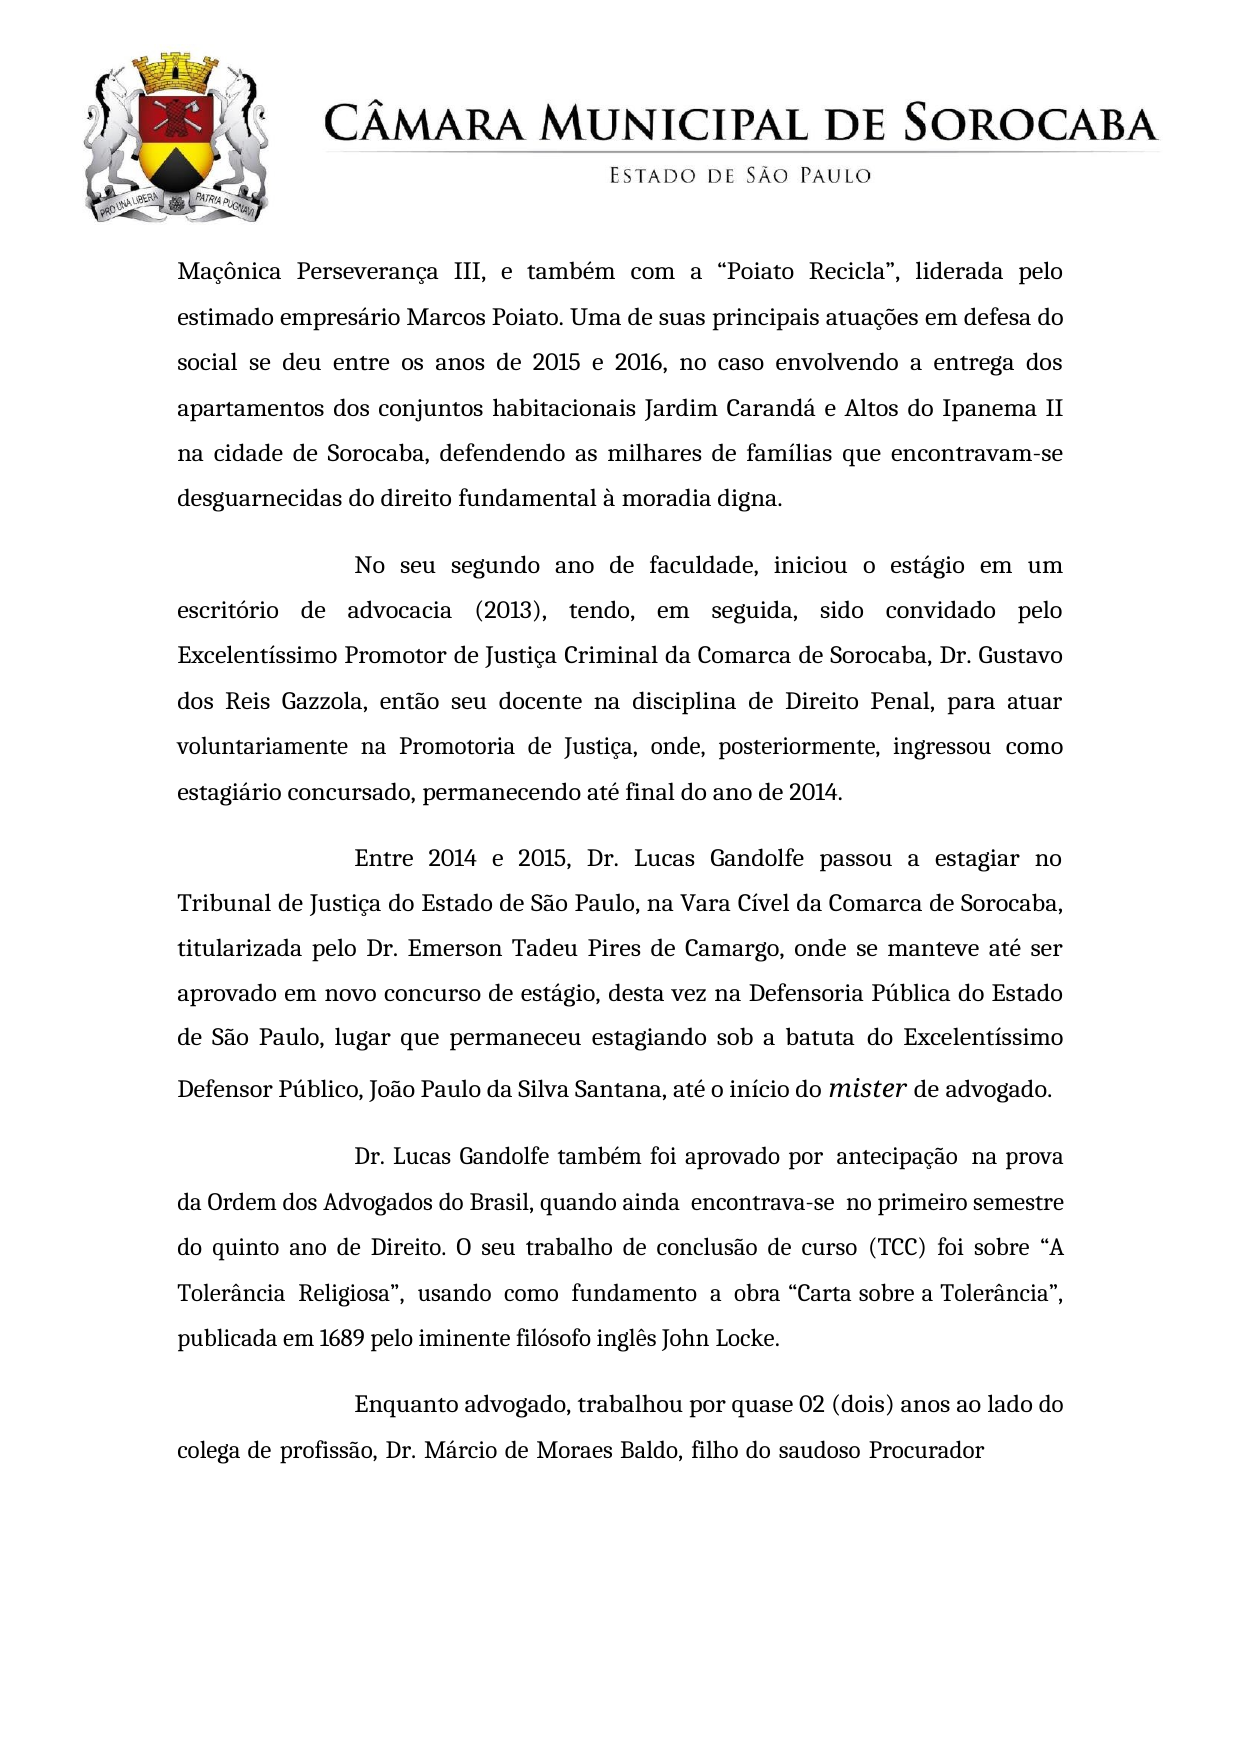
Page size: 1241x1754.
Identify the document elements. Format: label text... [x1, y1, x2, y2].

text Enquanto advogado, trabalhou por quase 02 (dois) anos ao lado do colega de profissão, Dr. Márcio de Moraes Baldo, filho do saudoso Procurador [177, 1390, 1064, 1464]
text Dr. Lucas Gandolfe também foi aprovado por antecipação na prova da Ordem dos Advogados do Brasil, quando ainda encontrava-se no primeiro semestre do quinto ano de Direito. O seu trabalho de conclusão de curso (TCC) foi sobre “A Tolerância Religiosa”, usando como fundamento a obra “Carta sobre a Tolerância”, publicada em 1689 pelo iminente filósofo inglês John Locke. [177, 1142, 1064, 1353]
text Entre 2014 e 2015, Dr. Lucas Gandolfe passou a estagiar no Tribunal de Justiça do Estado de São Paulo, na Vara Cível da Comarca de Sorocaba, titularizada pelo Dr. Emerson Tadeu Pires de Camargo, onde se manteve até ser aprovado em novo concurso de estágio, desta vez na Defensoria Pública do Estado de São Paulo, lugar que permaneceu estagiando sob a batuta do Excelentíssimo Defensor Público, João Paulo da Silva Santana, até o início do mister de advogado. [177, 844, 1063, 1105]
text No seu segundo ano de faculdade, iniciou o estágio em um escritório de advocacia (2013), tendo, em seguida, sido convidado pelo Excelentíssimo Promotor de Justiça Criminal da Comarca de Sorocaba, Dr. Gustavo dos Reis Gazzola, então seu docente na disciplina de Direito Penal, para atuar voluntariamente na Promotoria de Justiça, onde, posteriormente, ingressou como estagiário concursado, permanecendo até final do ano de 2014. [177, 551, 1063, 806]
picture [82, 44, 1163, 225]
text Maçônica Perseverança III, e também com a “Poiato Recicla”, liderada pelo estimado empresário Marcos Poiato. Uma de suas principais atuações em defesa do social se deu entre os anos de 2015 e 2016, no caso envolvendo a entrega dos apartamentos dos conjuntos habitacionais Jardim Carandá e Altos do Ipanema II na cidade de Sorocaba, defendendo as milhares de famílias que encontravam-se desguarnecidas do direito fundamental à moradia digna. [177, 257, 1064, 513]
